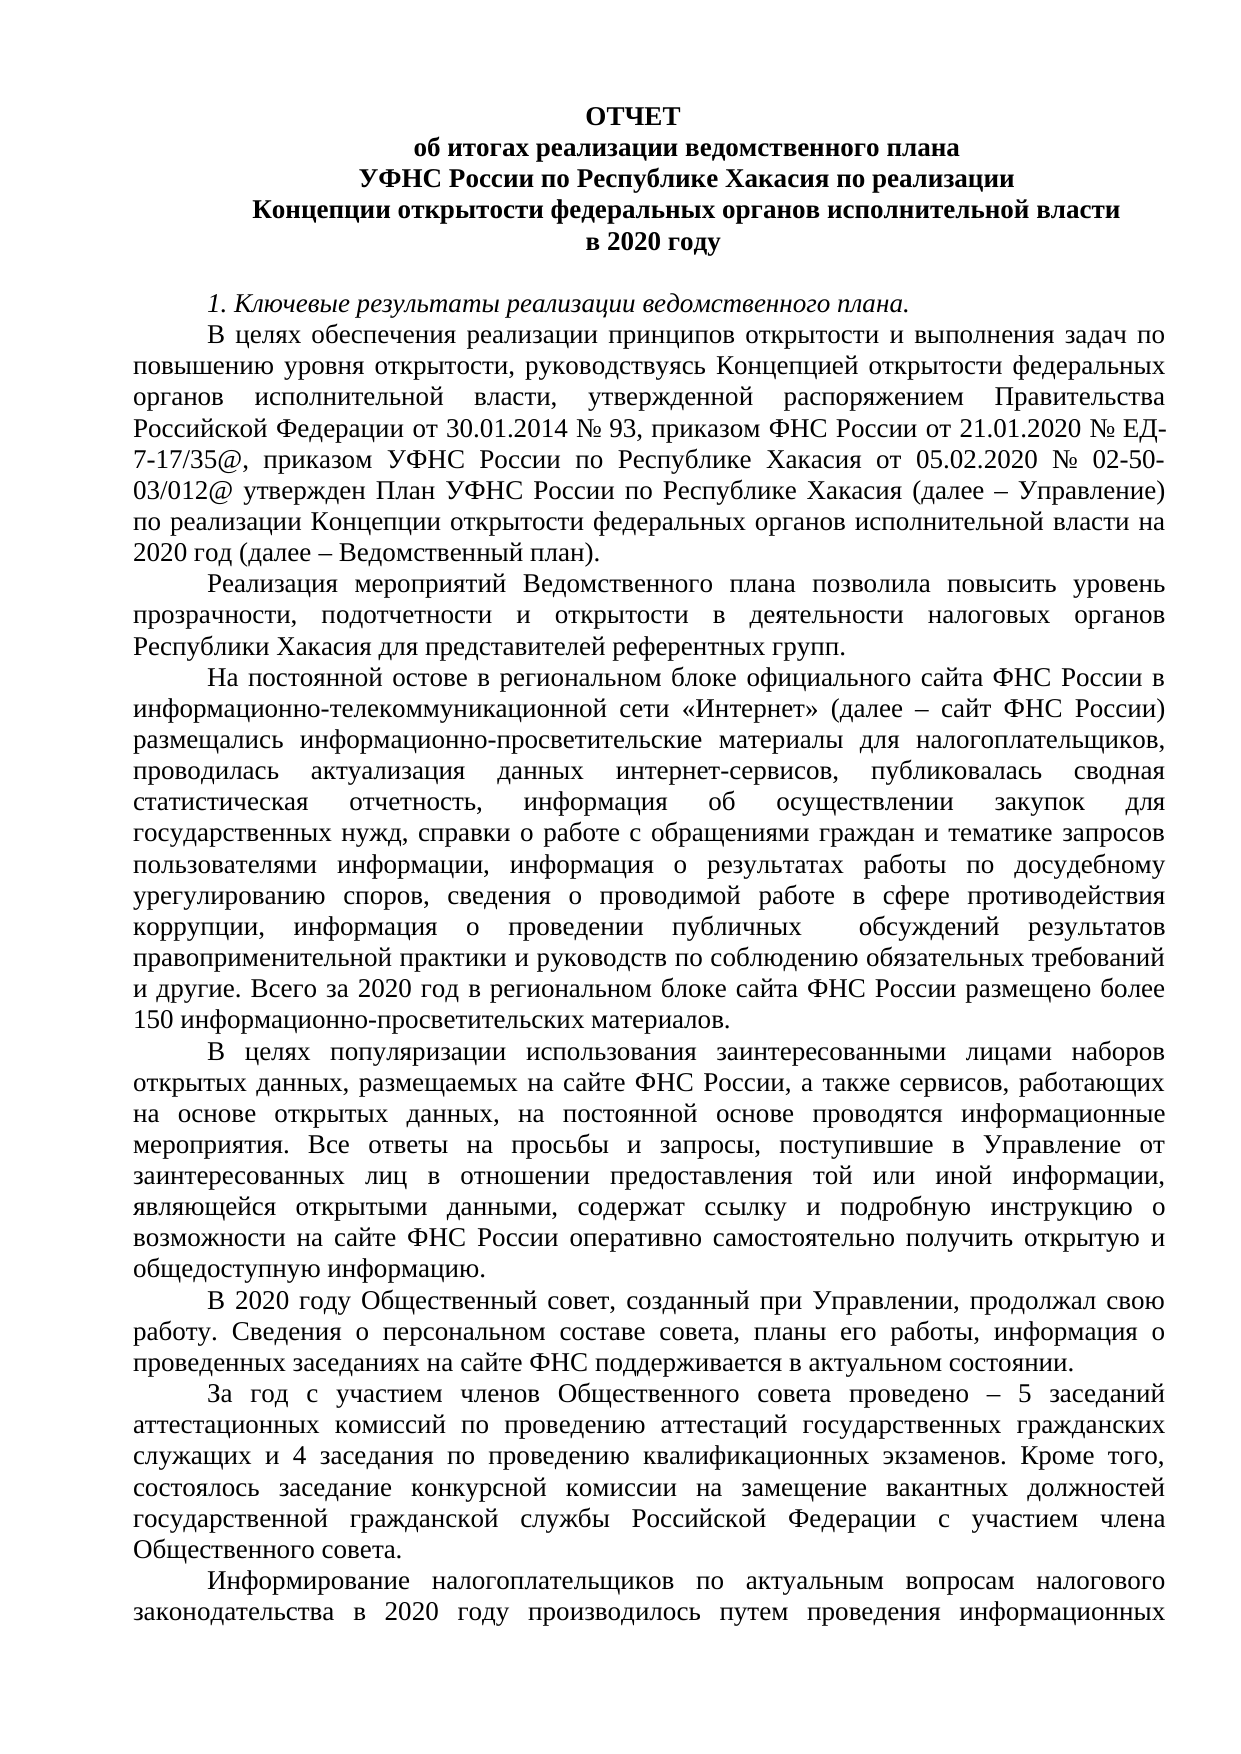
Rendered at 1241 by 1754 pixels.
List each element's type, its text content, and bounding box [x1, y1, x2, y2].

text УФНС России по Республике Хакасия по реализации [133, 162, 1167, 194]
text 1. Ключевые результаты реализации ведомственного плана. [133, 287, 1167, 318]
text На постоянной остове в региональном блоке официального сайта ФНС России в информационно-телекоммуникационной сети «Интернет» (далее – сайт ФНС России) размещались информационно-просветительские материалы для налогоплательщиков, проводилась актуализация данных интернет-сервисов, публиковалась сводная статистическая отчетность, информация об осуществлении закупок для государственных нужд, справки о работе с обращениями граждан и тематике запросов пользователями информации, информация о результатах работы по досудебному урегулированию споров, сведения о проводимой работе в сфере противодействия коррупции, информация о проведении публичных обсуждений результатов правоприменительной практики и руководств по соблюдению обязательных требований и другие. Всего за 2020 год в региональном блоке сайта ФНС России размещено более 150 информационно-просветительских материалов. [133, 661, 1167, 1034]
text В целях популяризации использования заинтересованными лицами наборов открытых данных, размещаемых на сайте ФНС России, а также сервисов, работающих на основе открытых данных, на постоянной основе проводятся информационные мероприятия. Все ответы на просьбы и запросы, поступившие в Управление от заинтересованных лиц в отношении предоставления той или иной информации, являющейся открытыми данными, содержат ссылку и подробную инструкцию о возможности на сайте ФНС России оперативно самостоятельно получить открытую и общедоступную информацию. [133, 1034, 1167, 1284]
text За год с участием членов Общественного совета проведено – 5 заседаний аттестационных комиссий по проведению аттестаций государственных гражданских служащих и 4 заседания по проведению квалификационных экзаменов. Кроме того, состоялось заседание конкурсной комиссии на замещение вакантных должностей государственной гражданской службы Российской Федерации с участием члена Общественного совета. [133, 1377, 1167, 1564]
text об итогах реализации ведомственного плана [133, 131, 1167, 162]
text Реализация мероприятий Ведомственного плана позволила повысить уровень прозрачности, подотчетности и открытости в деятельности налоговых органов Республики Хакасия для представителей референтных групп. [133, 567, 1167, 661]
text ОТЧЕТ [133, 100, 1167, 131]
text Концепции открытости федеральных органов исполнительной власти в 2020 году [133, 194, 1167, 256]
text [133, 1564, 1167, 1626]
text В 2020 году Общественный совет, созданный при Управлении, продолжал свою работу. Сведения о персональном составе совета, планы его работы, информация о проведенных заседаниях на сайте ФНС поддерживается в актуальном состоянии. [133, 1284, 1167, 1377]
text В целях обеспечения реализации принципов открытости и выполнения задач по повышению уровня открытости, руководствуясь Концепцией открытости федеральных органов исполнительной власти, утвержденной распоряжением Правительства Российской Федерации от 30.01.2014 № 93, приказом ФНС России от 21.01.2020 № ЕД-7-17/35@, приказом УФНС России по Республике Хакасия от 05.02.2020 № 02-50-03/012@ утвержден План УФНС России по Республике Хакасия (далее – Управление) по реализации Концепции открытости федеральных органов исполнительной власти на 2020 год (далее – Ведомственный план). [133, 318, 1167, 567]
